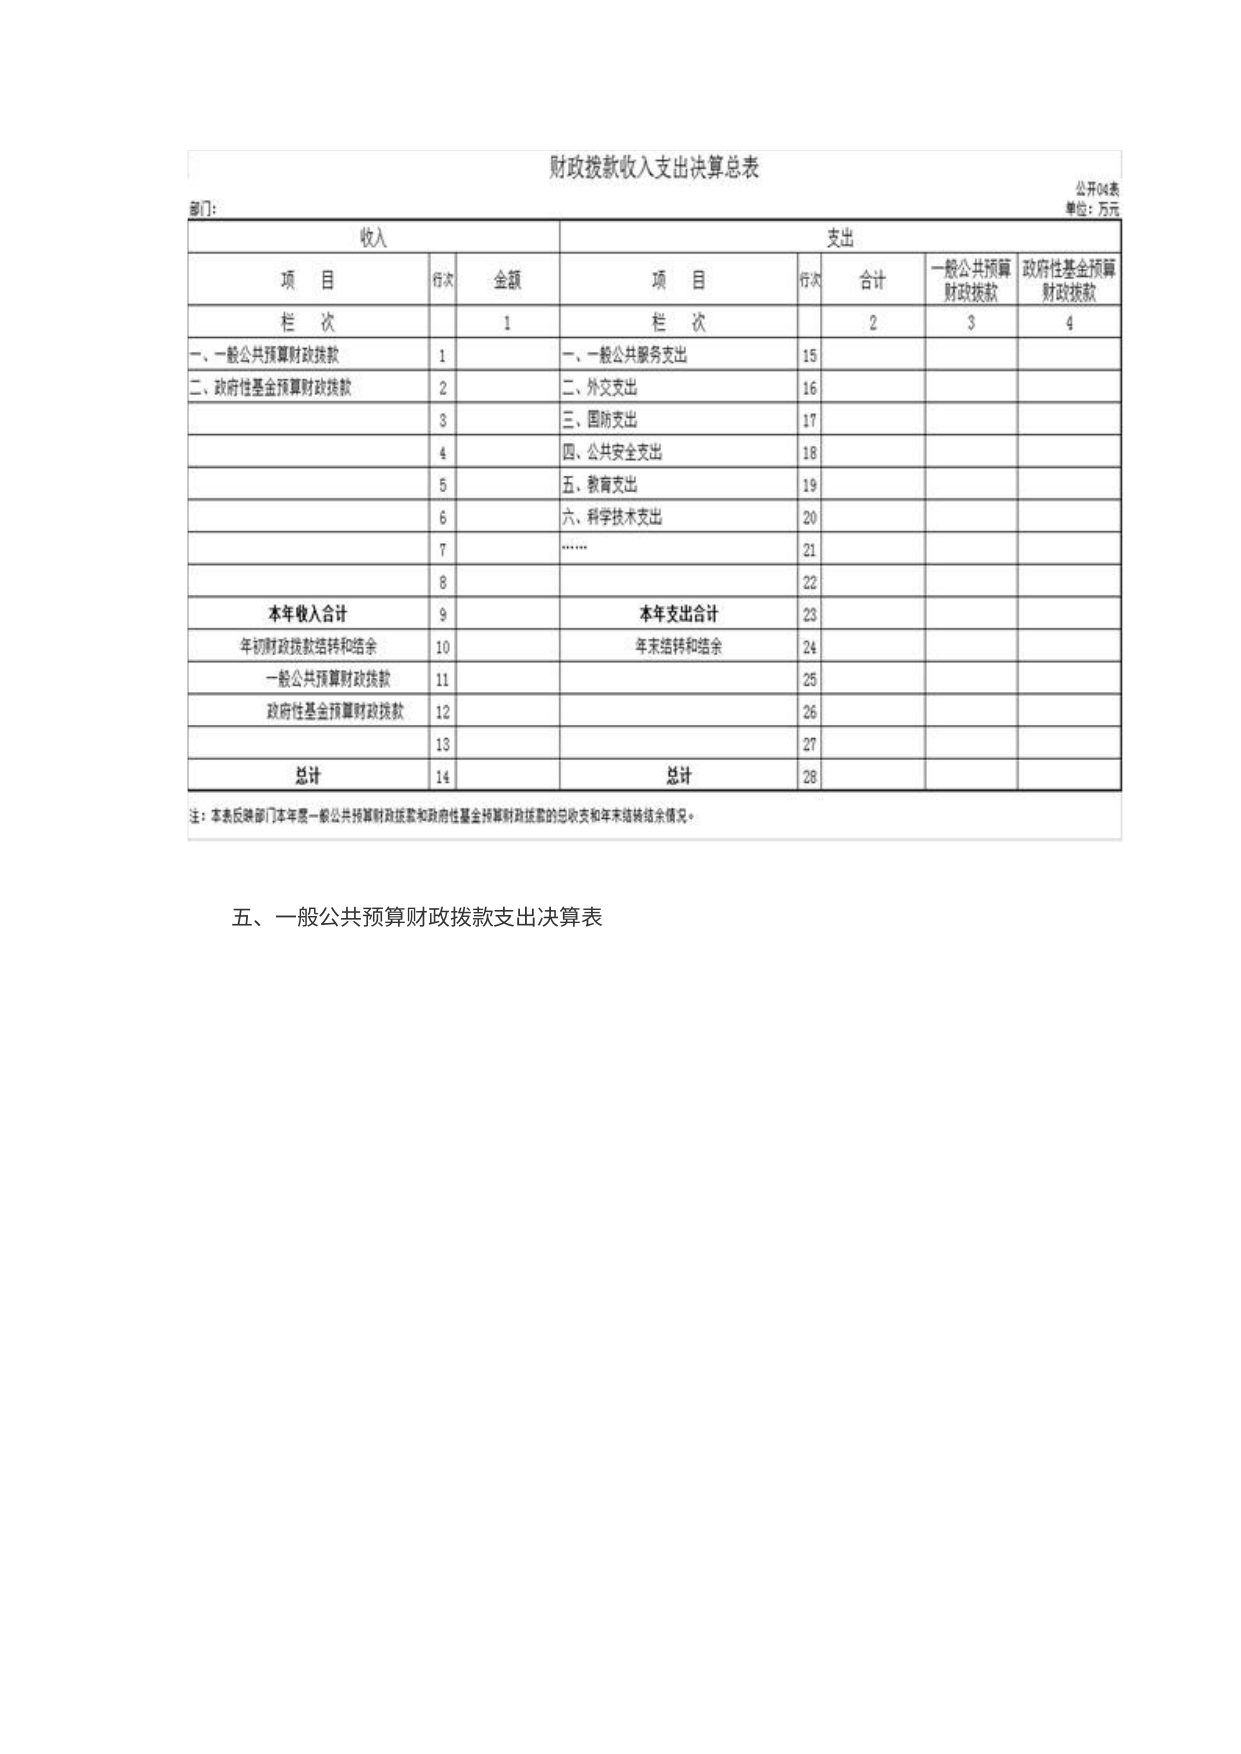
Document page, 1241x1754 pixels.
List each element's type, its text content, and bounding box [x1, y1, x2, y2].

picture [187, 150, 1124, 843]
text 五、一般公共预算财政拨款支出决算表 [187, 881, 1053, 931]
